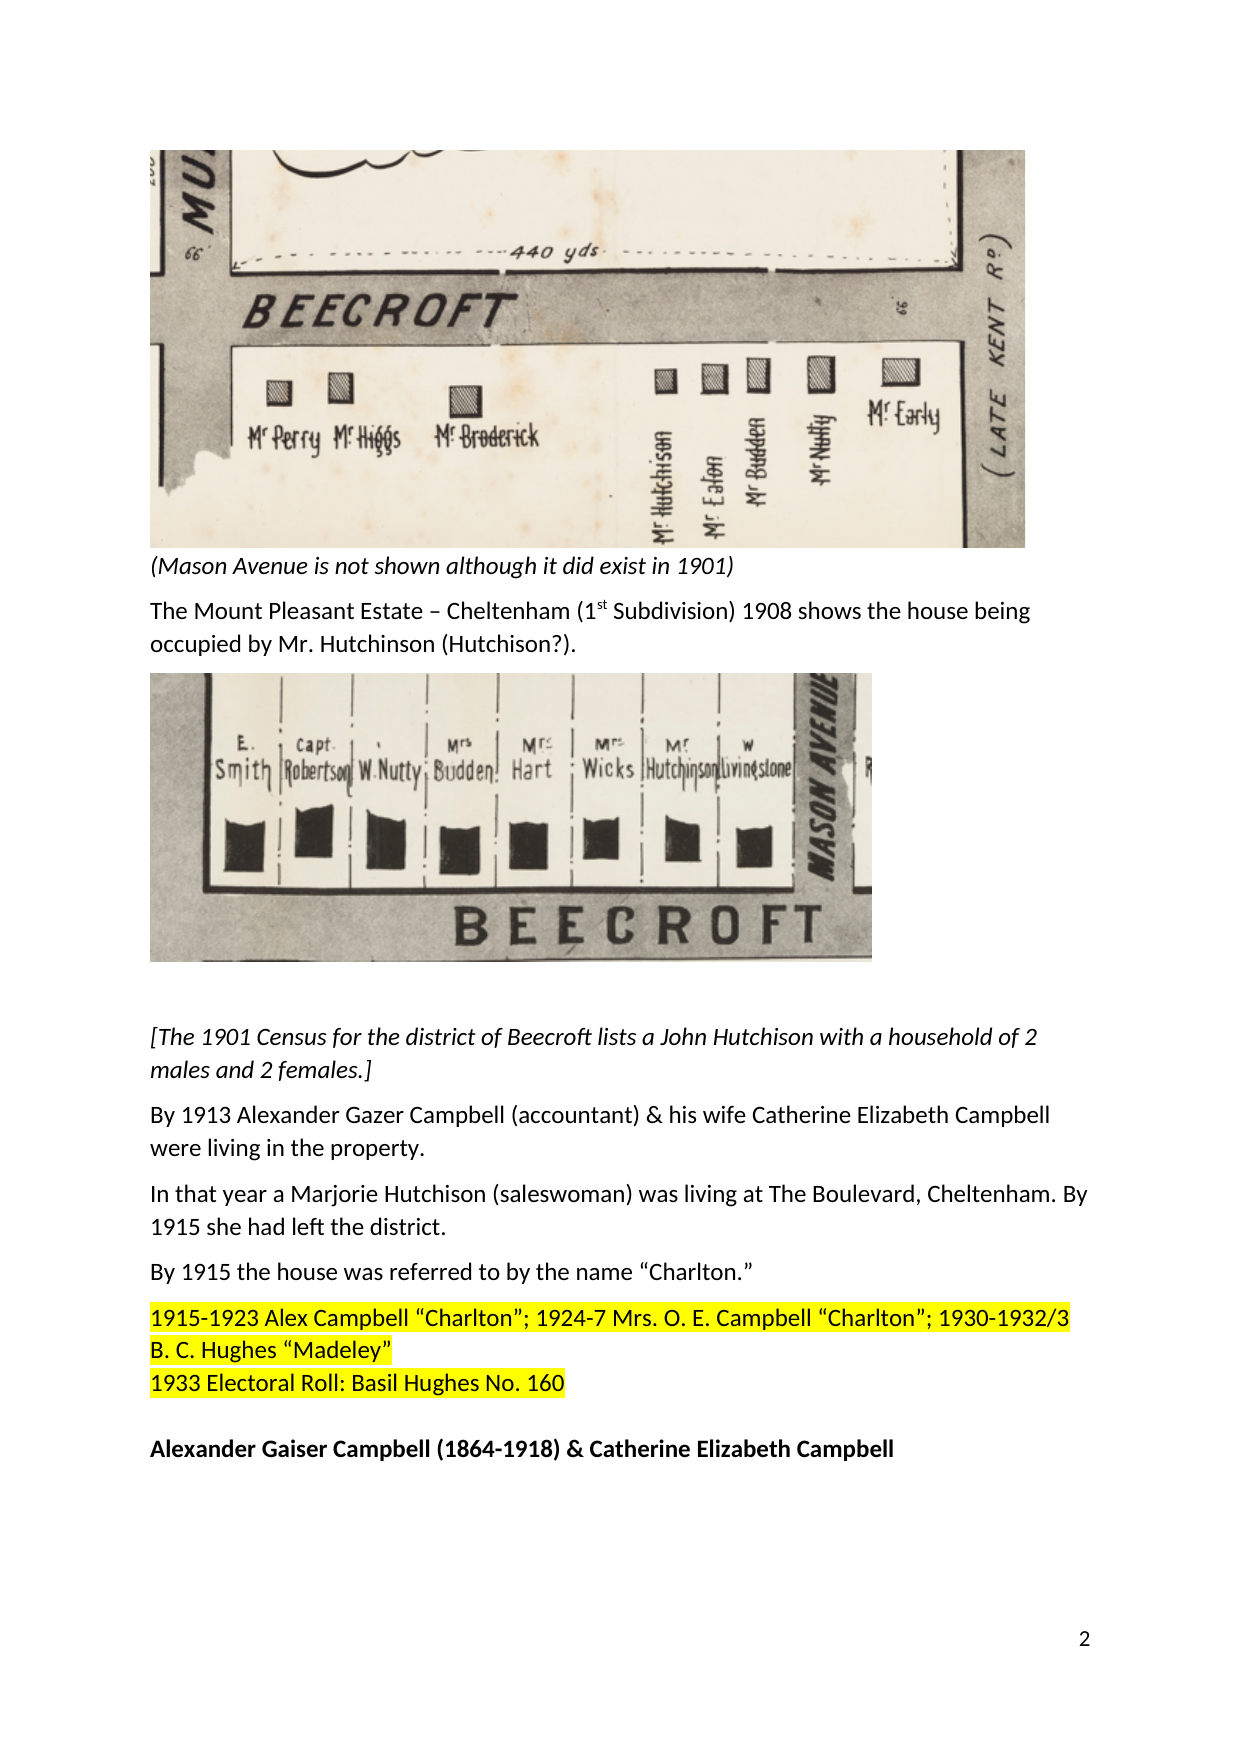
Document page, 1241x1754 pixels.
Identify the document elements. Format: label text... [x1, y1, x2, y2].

text In that year a Marjorie Hutchison (saleswoman) was living at The Boulevard, Cheltenham. By 1915 she had left the district. [150, 1178, 1090, 1241]
text By 1915 the house was referred to by the name “Charlton.” [150, 1256, 1090, 1287]
text Alexander Gaiser Campbell (1864-1918) & Catherine Elizabeth Campbell [150, 1433, 1090, 1464]
text [The 1901 Census for the district of Beecroft lists a John Hutchison with a household of 2 males and 2 females.] [150, 1021, 1090, 1085]
text 1933 Electoral Roll: Basil Hughes No. 160 [150, 1367, 1090, 1398]
text The Mount Pleasant Estate – Cheltenham (1st Subdivision) 1908 shows the house being occupied by Mr. Hutchinson (Hutchison?). [150, 595, 1090, 659]
picture [150, 673, 872, 962]
text (Mason Avenue is not shown although it did exist in 1901) [150, 550, 1090, 580]
text By 1913 Alexander Gazer Campbell (accountant) & his wife Catherine Elizabeth Campbell were living in the property. [150, 1099, 1090, 1163]
picture [150, 150, 1025, 548]
text 1915-1923 Alex Campbell “Charlton”; 1924-7 Mrs. O. E. Campbell “Charlton”; 1930-1932/3 B. C. Hughes “Madeley” [150, 1302, 1090, 1365]
